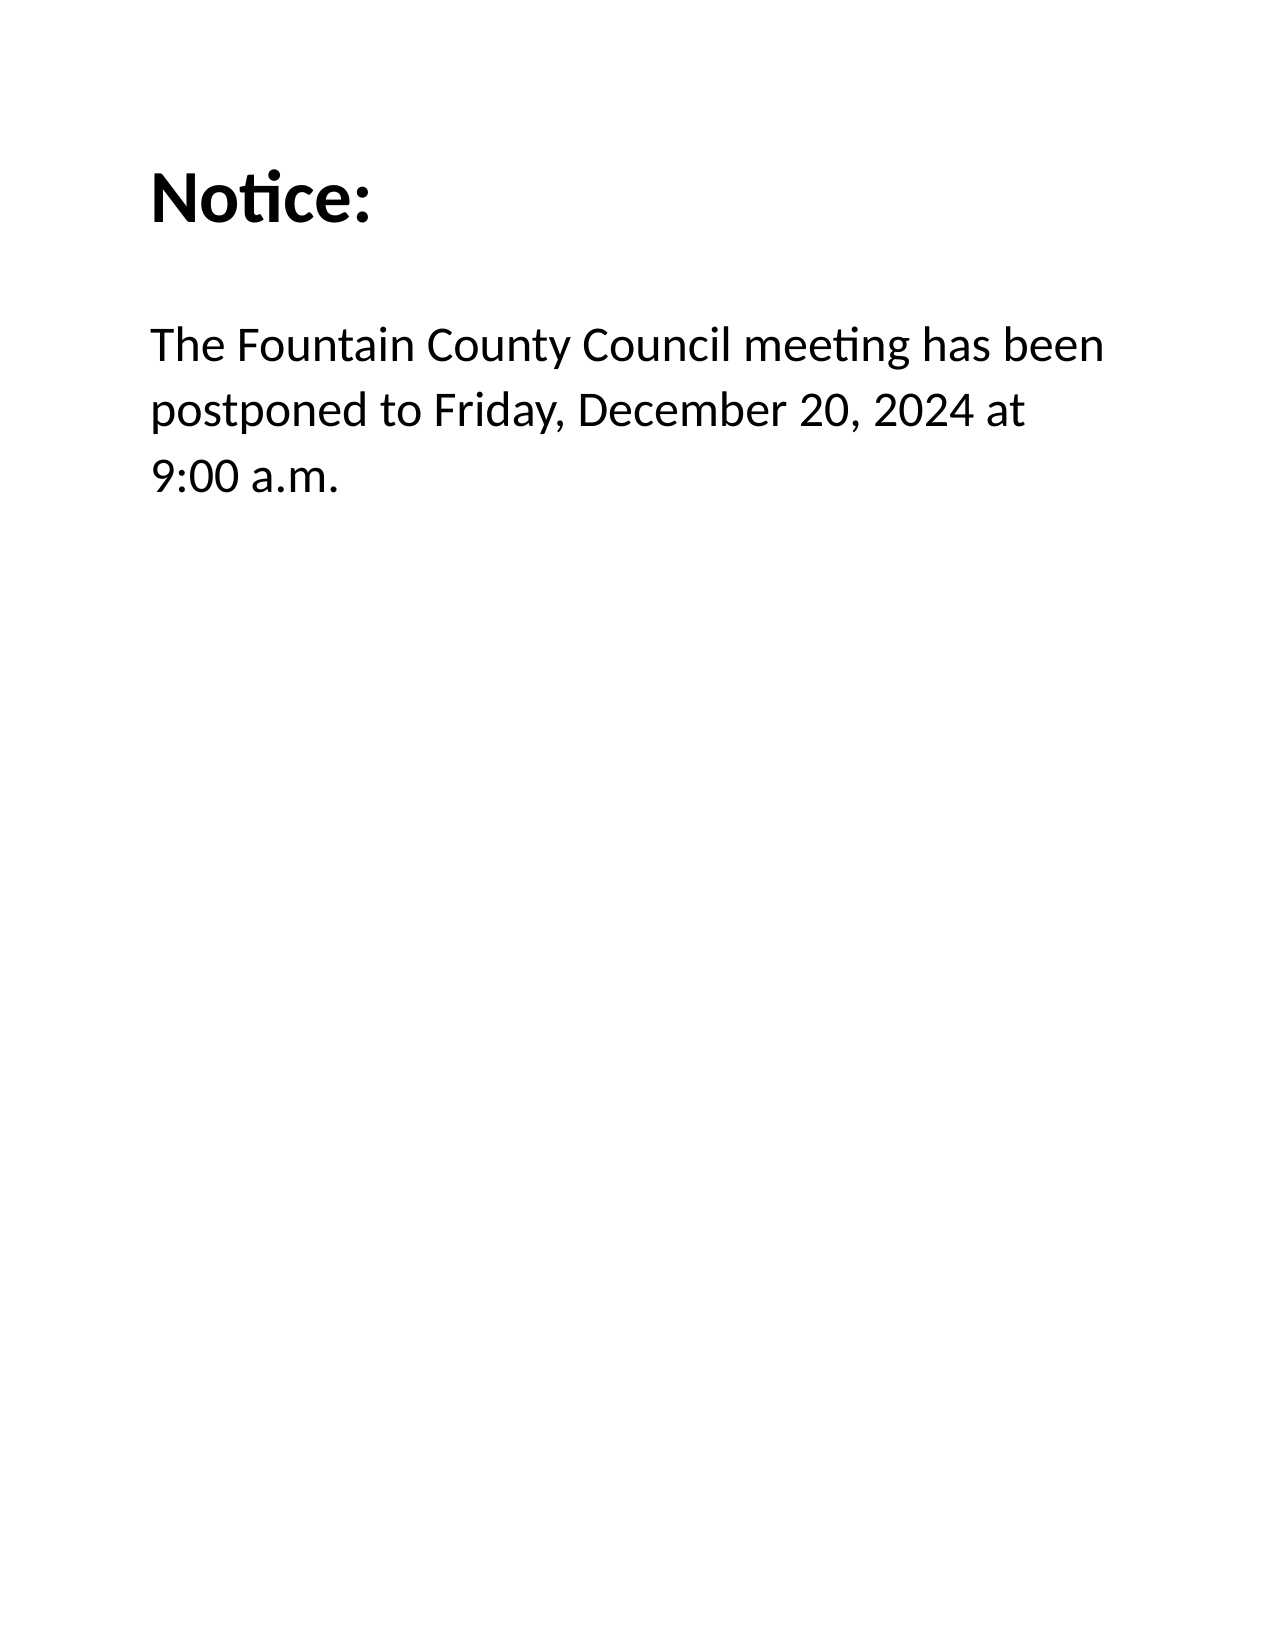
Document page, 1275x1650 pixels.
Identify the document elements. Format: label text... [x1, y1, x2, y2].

text The Fountain County Council meeting has been postponed to Friday, December 20, 2024 at 9:00 a.m. [150, 312, 1125, 505]
text Notice: [150, 150, 1125, 242]
